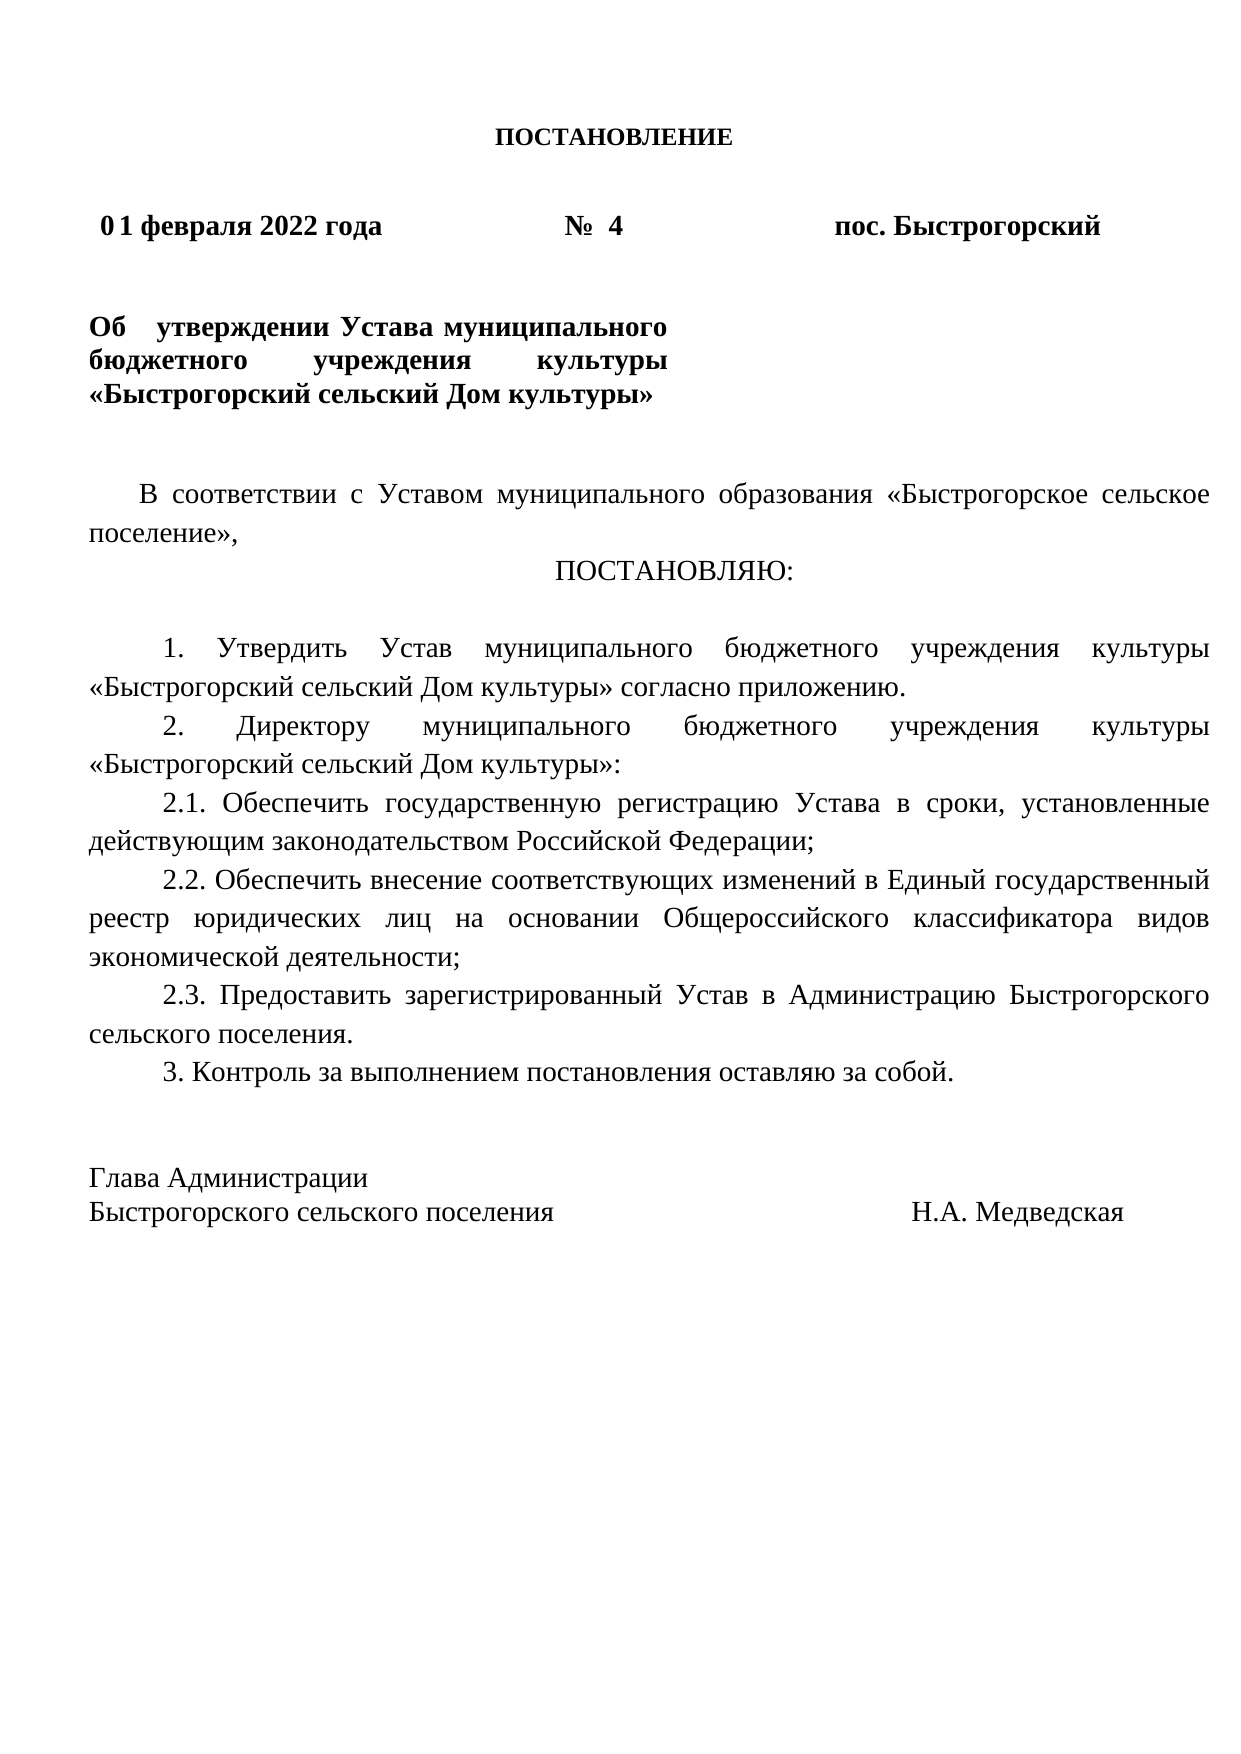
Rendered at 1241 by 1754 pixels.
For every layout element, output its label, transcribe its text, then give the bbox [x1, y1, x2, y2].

table_header Об утверждении Устава муниципального бюджетного учреждения культуры «Быстрогорский сельский Дом культуры» [78, 309, 679, 443]
text Глава Администрации [89, 1160, 1211, 1194]
text 2.1. Обеспечить государственную регистрацию Устава в сроки, установленные действующим законодательством Российской Федерации; [89, 785, 1211, 857]
text ПОСТАНОВЛЕНИЕ [89, 122, 1211, 151]
text ПОСТАНОВЛЯЮ: [89, 553, 1211, 587]
text 1. Утвердить Устав муниципального бюджетного учреждения культуры «Быстрогорский сельский Дом культуры» согласно приложению. [89, 631, 1211, 703]
text 01 февраля 2022 года № 4 пос. Быстрогорский [89, 208, 1211, 242]
text В соответствии с Уставом муниципального образования «Быстрогорское сельское поселение», [89, 476, 1211, 548]
text 2. Директору муниципального бюджетного учреждения культуры «Быстрогорский сельский Дом культуры»: [89, 708, 1211, 780]
text 2.2. Обеспечить внесение соответствующих изменений в Единый государственный реестр юридических лиц на основании Общероссийского классификатора видов экономической деятельности; [89, 862, 1211, 972]
text Быстрогорского сельского поселения Н.А. Медведская [89, 1194, 1211, 1227]
text 2.3. Предоставить зарегистрированный Устав в Администрацию Быстрогорского сельского поселения. [89, 977, 1211, 1049]
text 3. Контроль за выполнением постановления оставляю за собой. [89, 1054, 1211, 1088]
